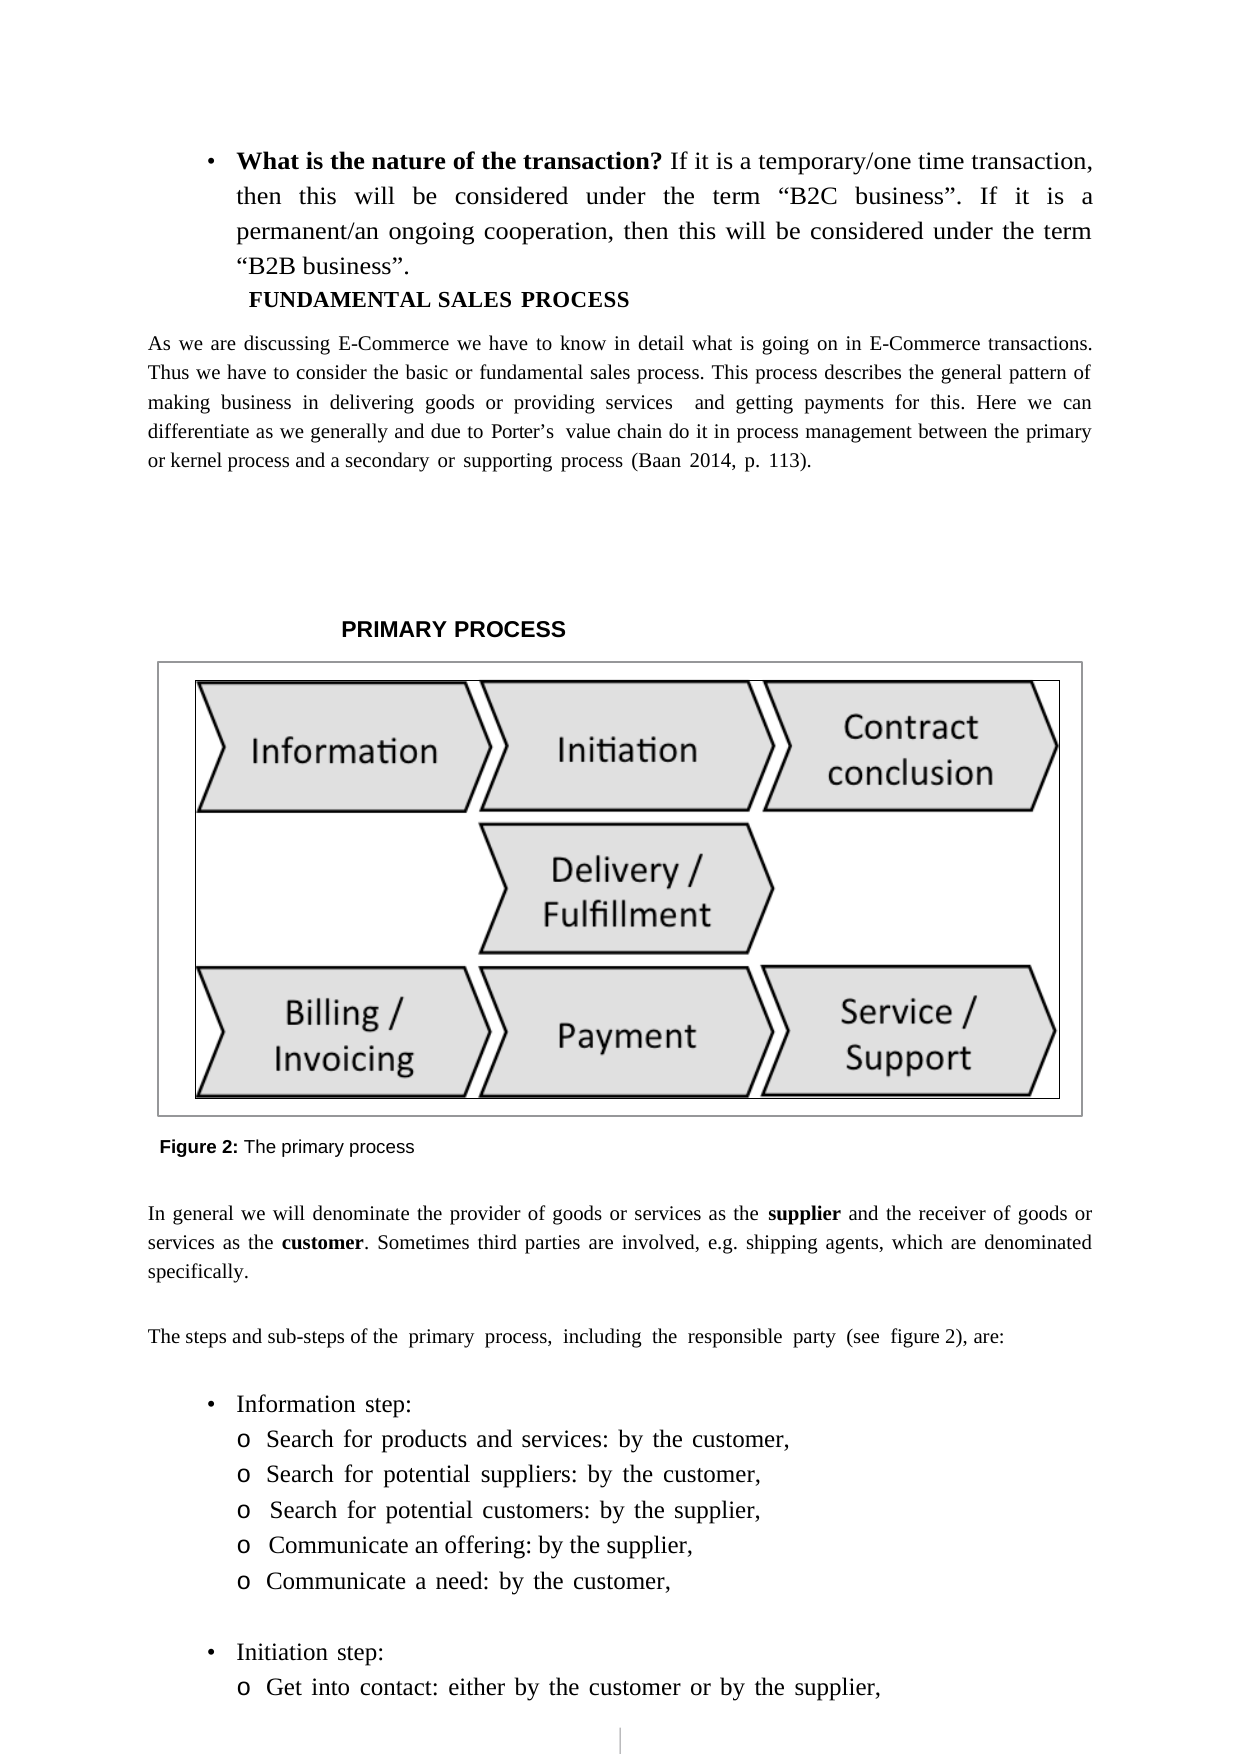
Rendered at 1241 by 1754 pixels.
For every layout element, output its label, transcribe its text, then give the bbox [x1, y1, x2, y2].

text In general we will denominate the provider of goods or services as the supplier and the receiver of goods or services as the customer. Sometimes third parties are involved, e.g. shipping agents, which are denominated specifically. [148, 1201, 1093, 1283]
list Search for potential suppliers: by the customer, о Search for potential customers: by the supplier, о Communicate an offering: by the supplier, [236, 1459, 761, 1561]
list What is the nature of the transaction? If it is a temporary/one time transaction, then this will be considered under the term “B2C business”. If it is a permanent/an ongoing cooperation, then this will be considered under the term “B2B business”. [207, 146, 1093, 279]
picture [196, 681, 1059, 1098]
list Communicate a need: by the customer, [236, 1566, 1163, 1597]
list Search for products and services: by the customer, [236, 1424, 1163, 1455]
list Get into contact: either by the customer or by the supplier, [236, 1672, 1163, 1703]
list Initiation step: [207, 1637, 1163, 1666]
subtitle FUNDAMENTAL SALES PROCESS [227, 286, 1163, 312]
text As we are discussing E-Commerce we have to know in detail what is going on in E-Commerce transactions. Thus we have to consider the basic or fundamental sales process. This process describes the general pattern of making business in delivering goods or providing services and getting payments for this. Here we can differentiate as we generally and due to Porter’s value chain do it in process management between the primary or kernel process and a secondary or supporting process (Baan 2014, p. 113). [148, 331, 1093, 472]
list PRIMARY PROCESS [319, 616, 1163, 642]
list Information step: [207, 1389, 1163, 1417]
text Figure 2: The primary process [159, 1136, 1163, 1157]
text The steps and sub-steps of the primary process, including the responsible party (see figure 2), are: [148, 1324, 1093, 1348]
